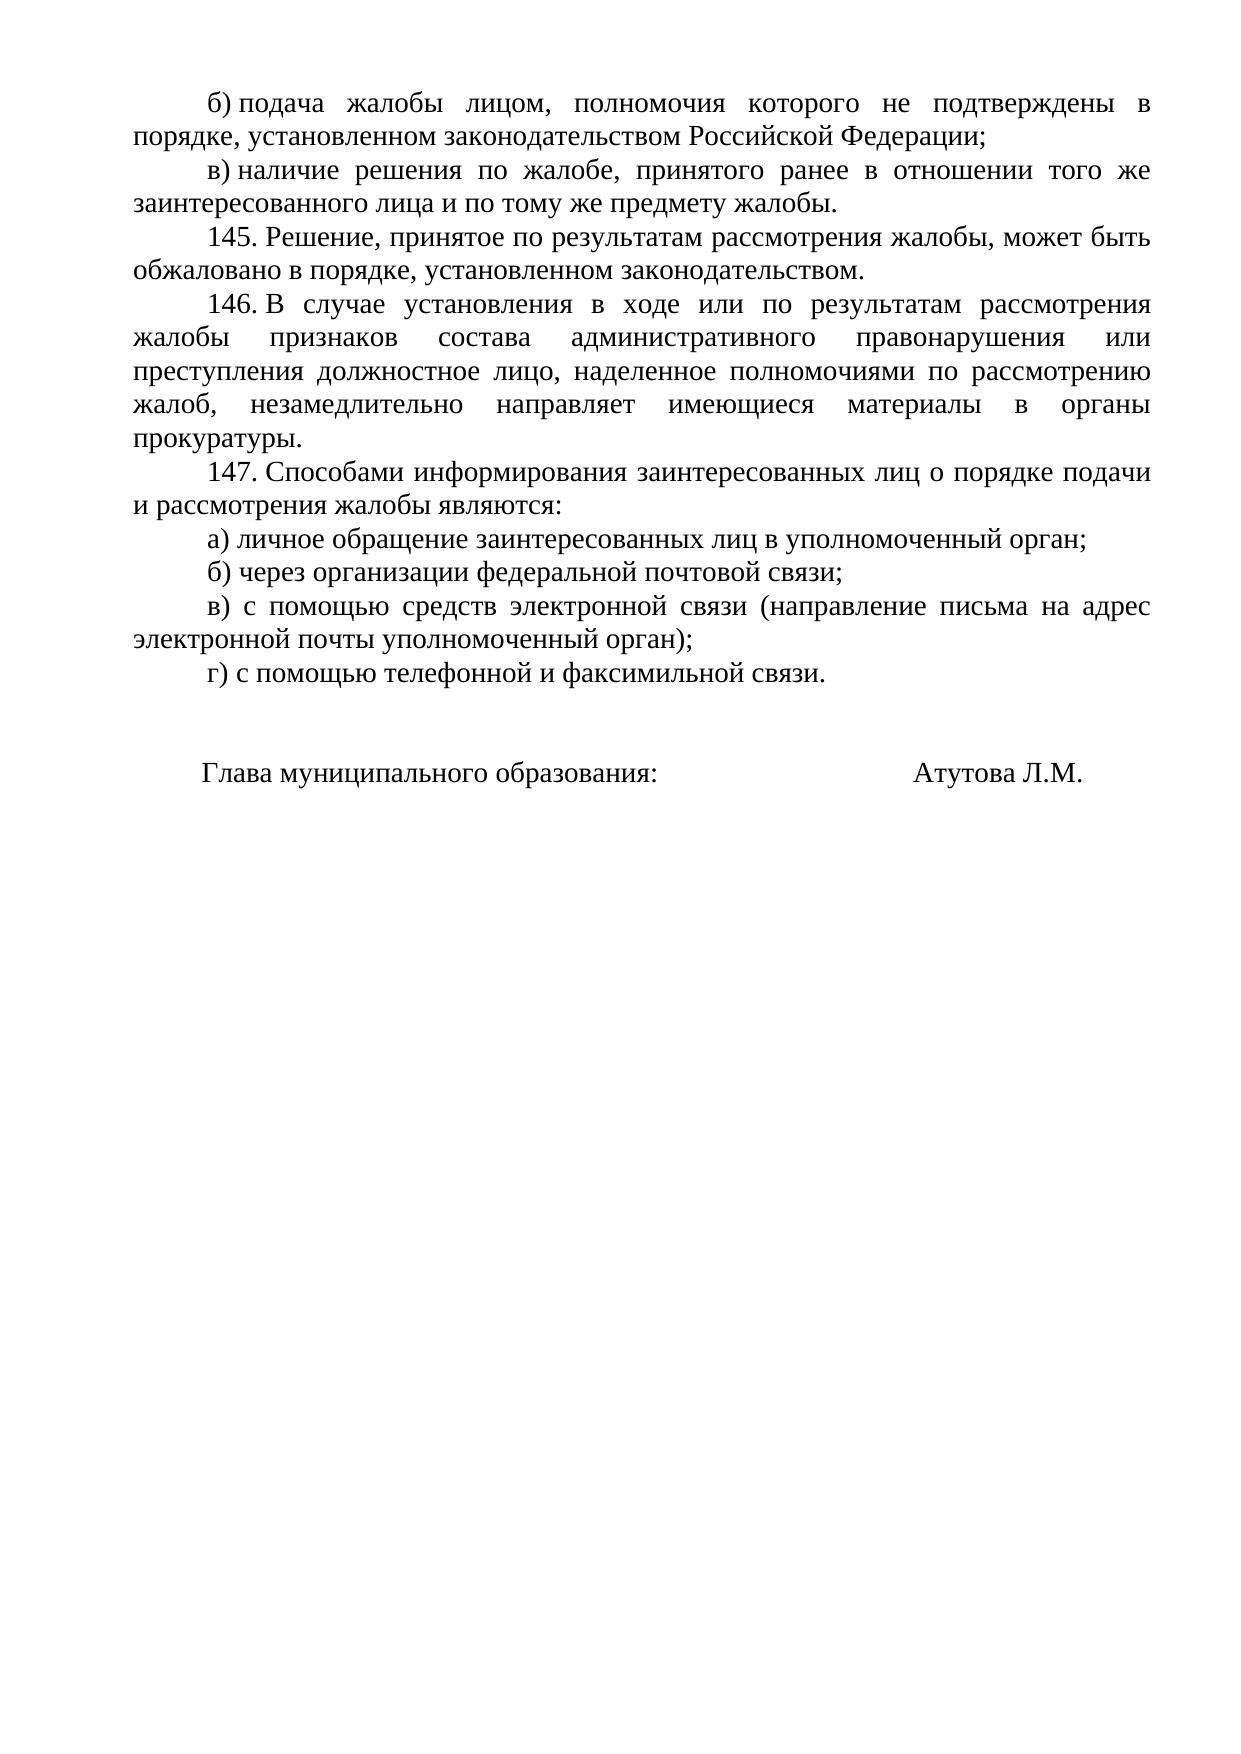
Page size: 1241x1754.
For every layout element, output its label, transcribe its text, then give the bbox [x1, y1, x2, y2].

text Глава муниципального образования: Атутова Л.М. [133, 756, 1152, 789]
text 145. Решение, принятое по результатам рассмотрения жалобы, может быть обжаловано в порядке, установленном законодательством. [133, 219, 1152, 286]
text б) подача жалобы лицом, полномочия которого не подтверждены в порядке, установленном законодательством Российской Федерации; [133, 85, 1152, 152]
text в) наличие решения по жалобе, принятого ранее в отношении того же заинтересованного лица и по тому же предмету жалобы. [133, 152, 1152, 219]
text б) через организации федеральной почтовой связи; [133, 554, 1152, 588]
text 147. Способами информирования заинтересованных лиц о порядке подачи и рассмотрения жалобы являются: [133, 454, 1152, 521]
text а) личное обращение заинтересованных лиц в уполномоченный орган; [133, 521, 1152, 554]
text г) с помощью телефонной и факсимильной связи. [133, 655, 1152, 688]
text в) с помощью средств электронной связи (направление письма на адрес электронной почты уполномоченный орган); [133, 588, 1152, 655]
text 146. В случае установления в ходе или по результатам рассмотрения жалобы признаков состава административного правонарушения или преступления должностное лицо, наделенное полномочиями по рассмотрению жалоб, незамедлительно направляет имеющиеся материалы в органы прокуратуры. [133, 286, 1152, 454]
